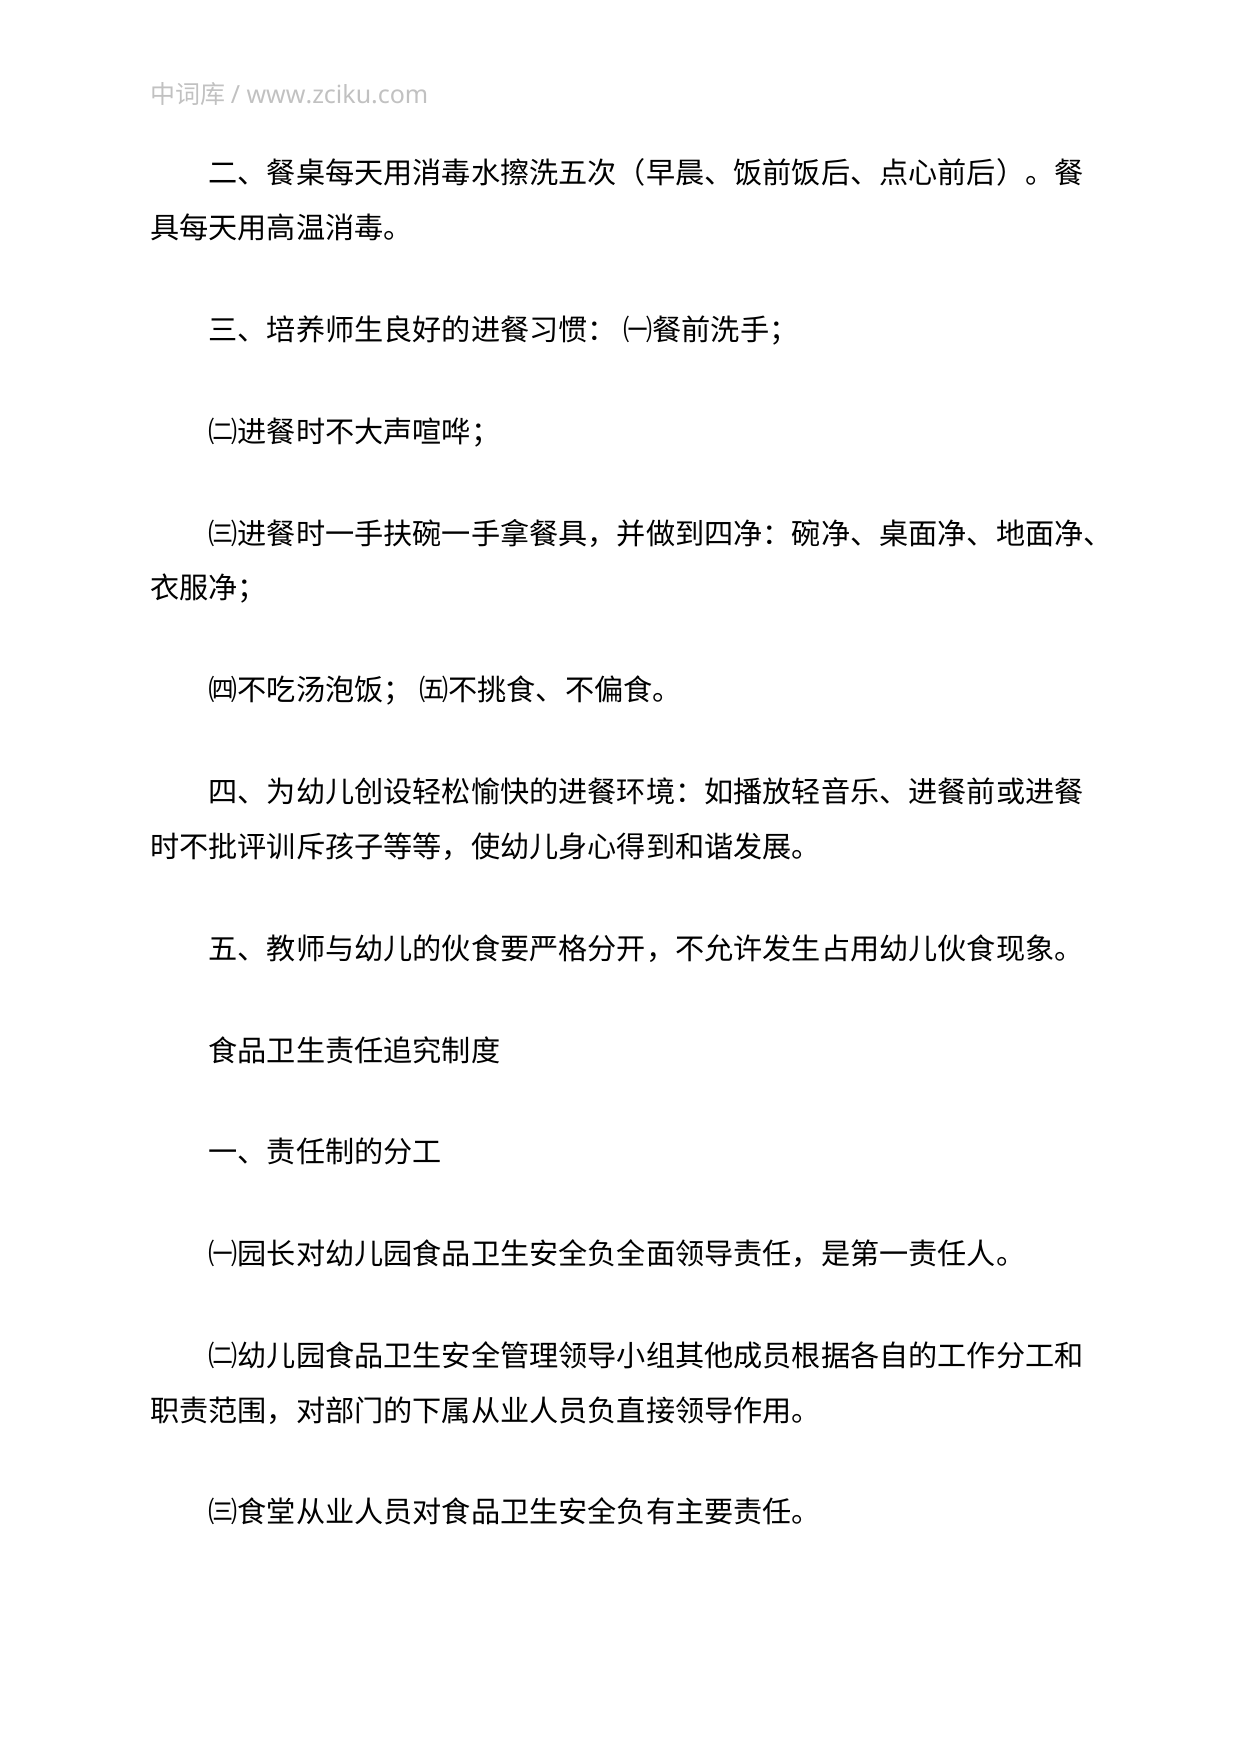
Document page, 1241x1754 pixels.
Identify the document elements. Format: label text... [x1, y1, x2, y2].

text ㈢进餐时一手扶碗一手拿餐具，并做到四净：碗净、桌面净、地面净、衣服净； [150, 510, 1090, 607]
text ㈣不吃汤泡饭； ㈤不挑食、不偏食。 [150, 667, 1090, 709]
text 一、责任制的分工 [150, 1129, 1090, 1171]
text 四、为幼儿创设轻松愉快的进餐环境：如播放轻音乐、进餐前或进餐时不批评训斥孩子等等，使幼儿身心得到和谐发展。 [150, 769, 1090, 866]
text ㈠园长对幼儿园食品卫生安全负全面领导责任，是第一责任人。 [150, 1231, 1090, 1273]
text 二、餐桌每天用消毒水擦洗五次（早晨、饭前饭后、点心前后）。餐具每天用高温消毒。 [150, 150, 1090, 247]
text 三、培养师生良好的进餐习惯： ㈠餐前洗手； [150, 307, 1090, 349]
text ㈡幼儿园食品卫生安全管理领导小组其他成员根据各自的工作分工和职责范围，对部门的下属从业人员负直接领导作用。 [150, 1332, 1090, 1429]
text ㈡进餐时不大声喧哗； [150, 408, 1090, 451]
text 五、教师与幼儿的伙食要严格分开，不允许发生占用幼儿伙食现象。 [150, 925, 1090, 968]
text ㈢食堂从业人员对食品卫生安全负有主要责任。 [150, 1489, 1090, 1531]
text 食品卫生责任追究制度 [150, 1027, 1090, 1069]
